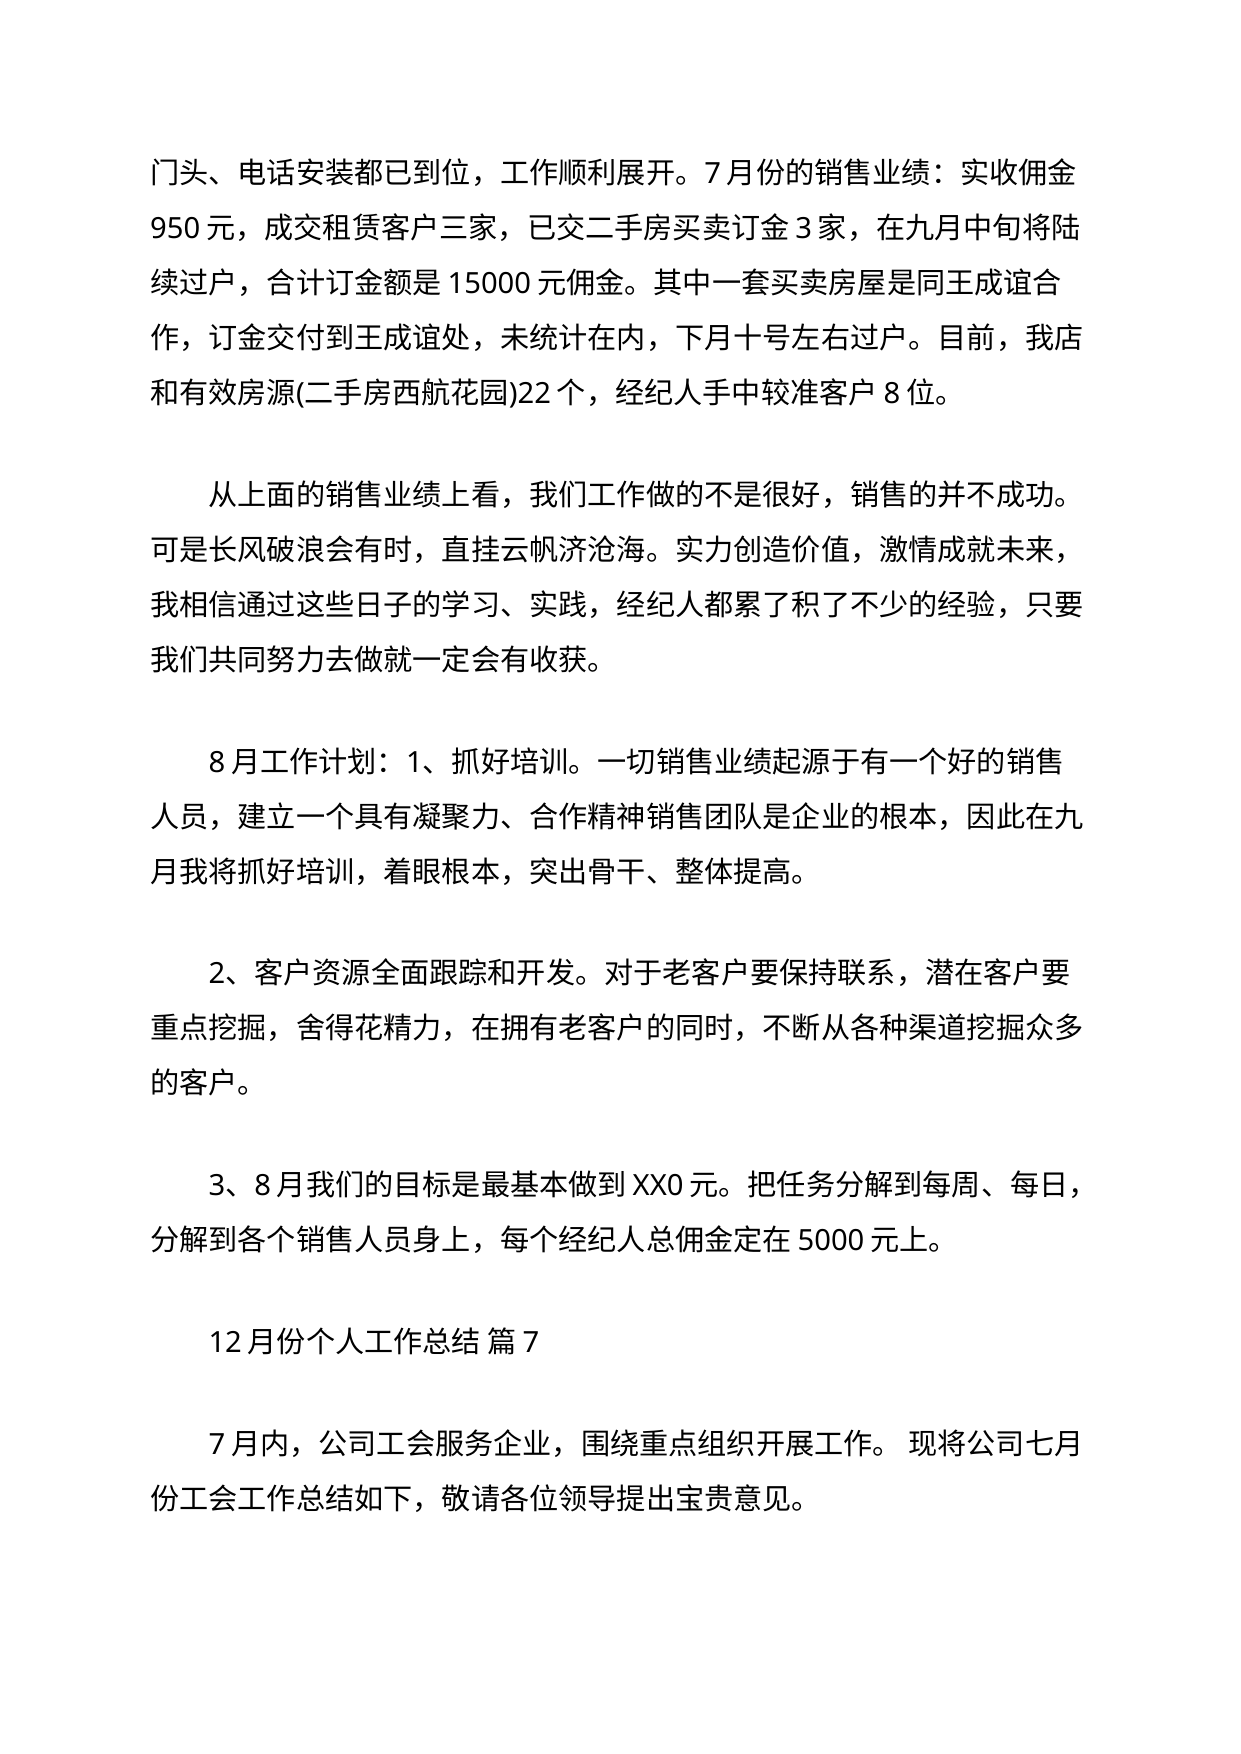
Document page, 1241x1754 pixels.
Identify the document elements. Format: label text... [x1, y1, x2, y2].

text 12月份个人工作总结 篇7 [150, 1319, 1090, 1361]
text 7月内，公司工会服务企业，围绕重点组织开展工作。 现将公司七月份工会工作总结如下，敬请各位领导提出宝贵意见。 [150, 1421, 1090, 1518]
text 3、8月我们的目标是最基本做到XX0元。把任务分解到每周、每日，分解到各个销售人员身上，每个经纪人总佣金定在5000元上。 [150, 1162, 1090, 1259]
text 2、客户资源全面跟踪和开发。对于老客户要保持联系，潜在客户要重点挖掘，舍得花精力，在拥有老客户的同时，不断从各种渠道挖掘众多的客户。 [150, 950, 1090, 1102]
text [150, 150, 1090, 412]
text 8月工作计划：1、抓好培训。一切销售业绩起源于有一个好的销售人员，建立一个具有凝聚力、合作精神销售团队是企业的根本，因此在九月我将抓好培训，着眼根本，突出骨干、整体提高。 [150, 738, 1090, 891]
text 从上面的销售业绩上看，我们工作做的不是很好，销售的并不成功。可是长风破浪会有时，直挂云帆济沧海。实力创造价值，激情成就未来，我相信通过这些日子的学习、实践，经纪人都累了积了不少的经验，只要我们共同努力去做就一定会有收获。 [150, 472, 1090, 679]
